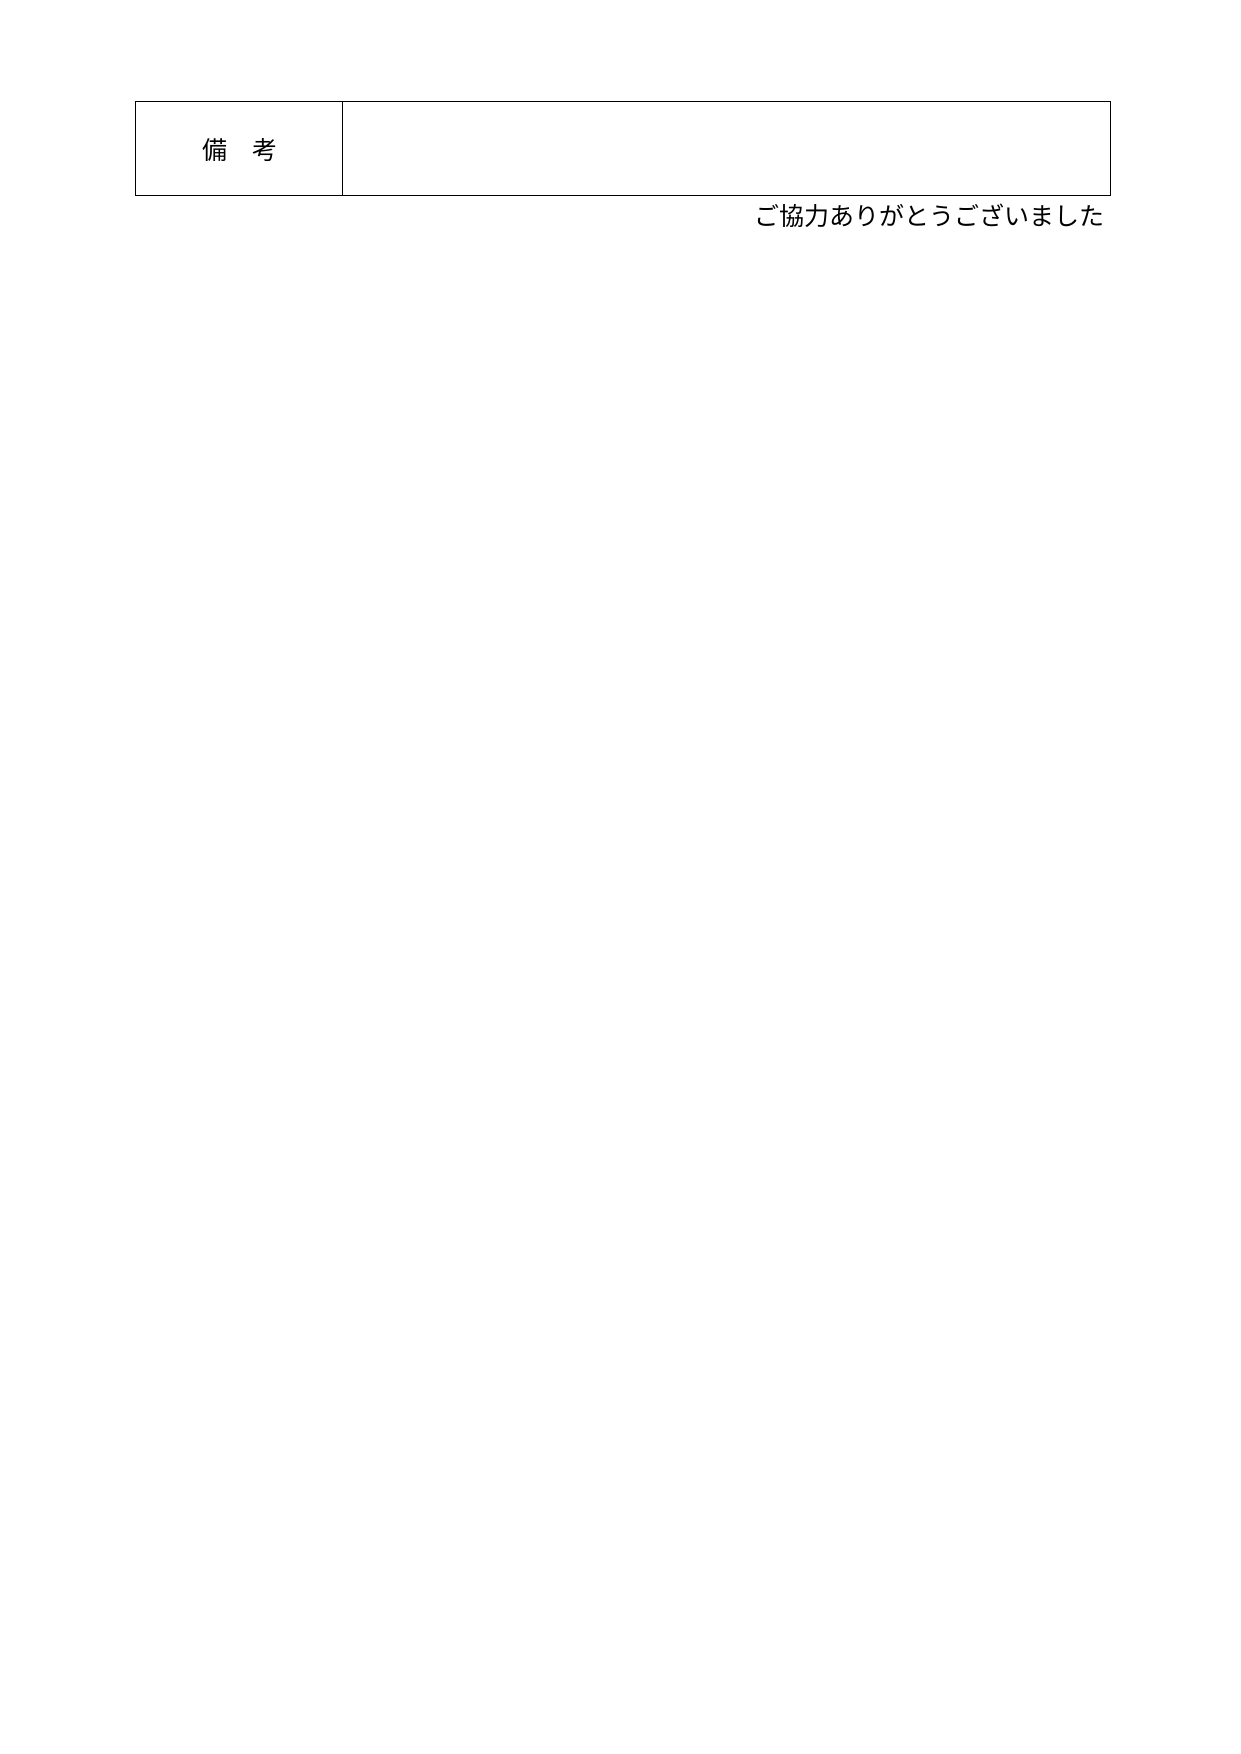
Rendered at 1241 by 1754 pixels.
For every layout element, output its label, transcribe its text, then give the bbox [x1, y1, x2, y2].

table_cell [343, 102, 1110, 195]
text ご協力ありがとうございました [136, 196, 1104, 233]
table_cell 備 考 [136, 102, 342, 195]
